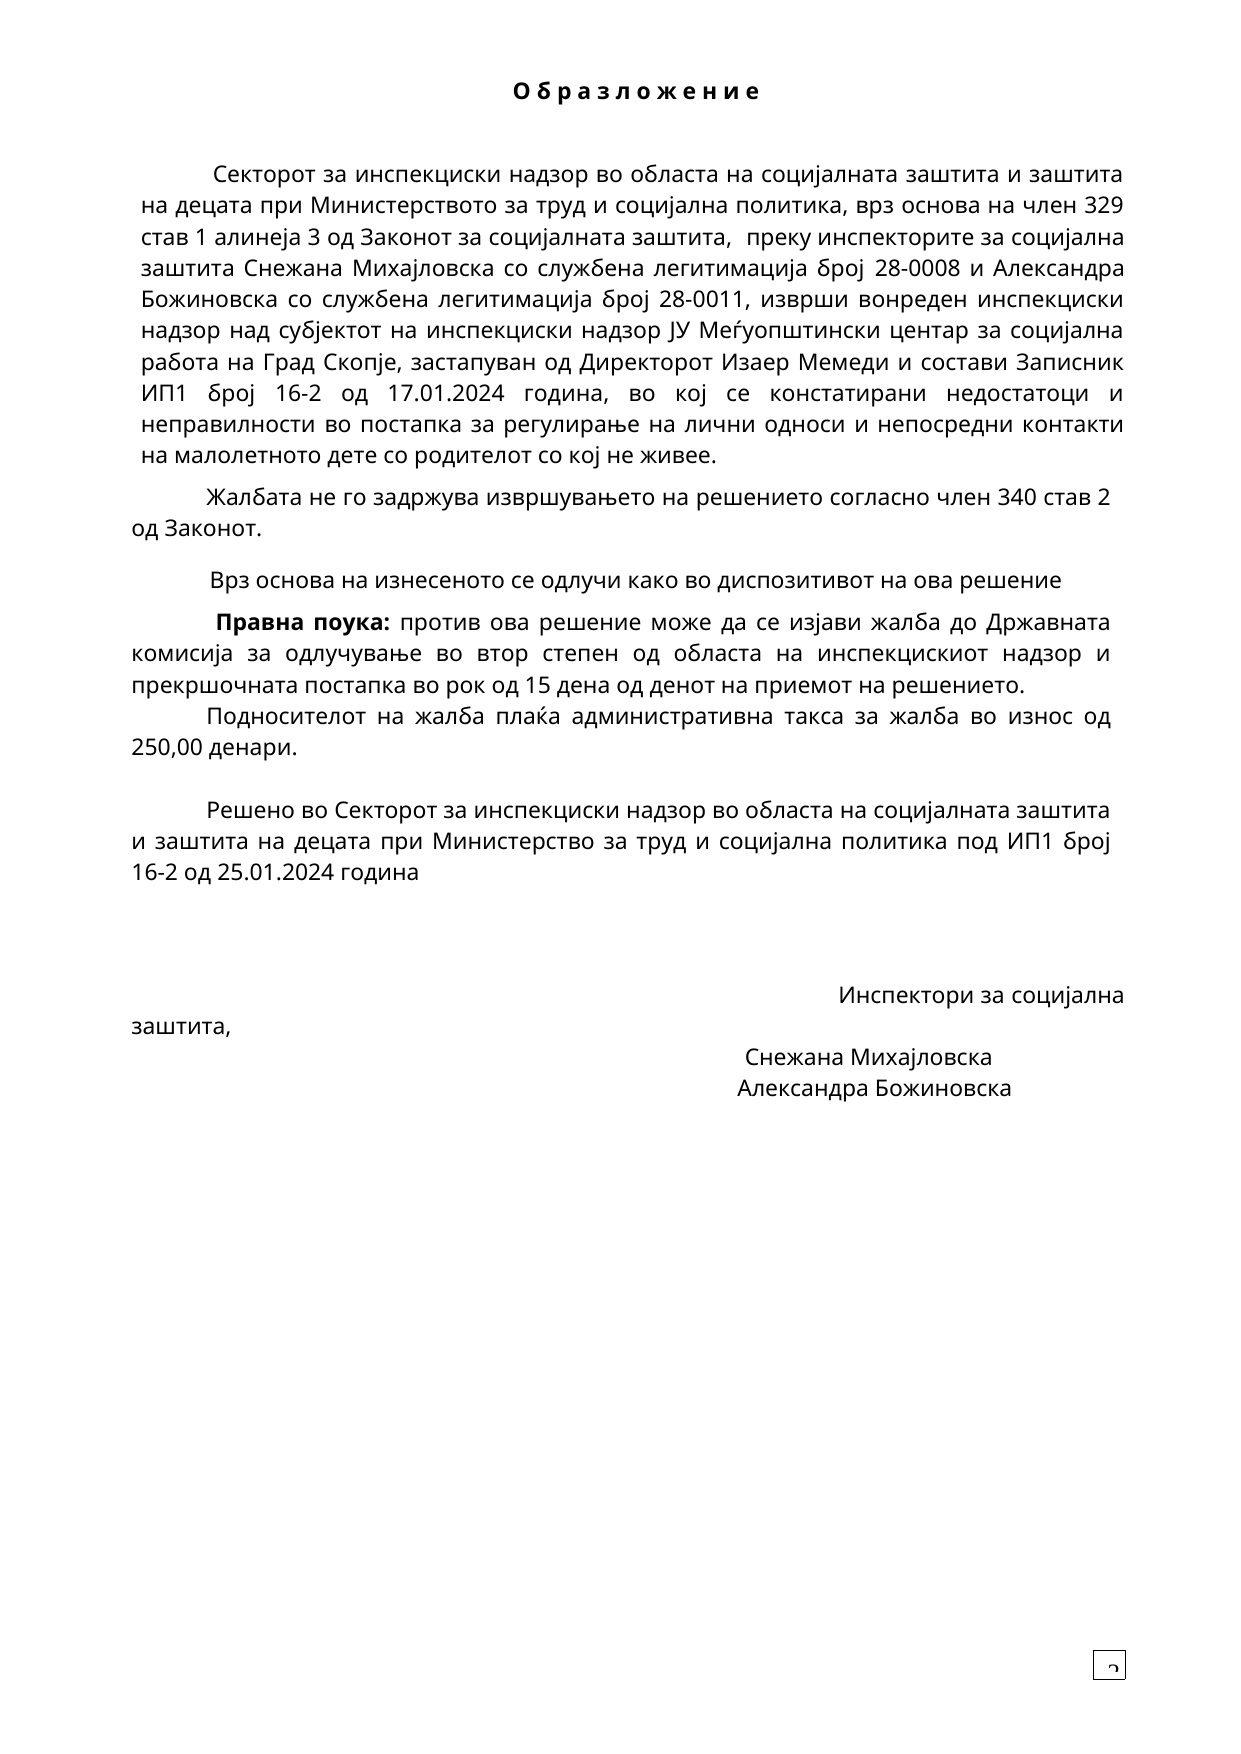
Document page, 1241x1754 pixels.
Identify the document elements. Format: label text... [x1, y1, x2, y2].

text О б р а з л о ж е н и е [131, 75, 1112, 106]
text Инспектори за социјална заштита, [131, 979, 1125, 1041]
text Решено во Секторот за инспекциски надзор во областа на социјалната заштита и заштита на децата при Министерство за труд и социјална политика под ИП1 број 16-2 од 25.01.2024 година [131, 794, 1112, 887]
text Снежана Михајловска [131, 1041, 1125, 1072]
text Александра Божиновска [131, 1072, 1125, 1104]
list Врз основа на изнесеното се одлучи како во диспозитивот на ова решение [131, 564, 1125, 596]
list Секторот за инспекциски надзор во областа на социјалната заштита и заштита на децата при Министерството за труд и социјална политика, врз основа на член 329 став 1 алинеја 3 од Законот за социјалната заштита, преку инспекторите за социјална заштита Снежана Михајловска со службена легитимација број 28-0008 и Александра Божиновска со службена легитимација број 28-0011, изврши вонреден инспекциски надзор над субјектот на инспекциски надзор ЈУ Меѓуопштински центар за социјална работа на Град Скопје, застапуван од Директорот Изаер Мемеди и состави Записник ИП1 број 16-2 од 17.01.2024 година, во кој се констатирани недостатоци и неправилности во постапка за регулирање на лични односи и непосредни контакти на малолетното дете со родителот со кој не живее. [141, 158, 1125, 471]
text Правна поука: против ова решение може да се изјави жалба до Државната комисија за одлучување во втор степен од областа на инспекцискиот надзор и прекршочната постапка во рок од 15 дена од денот на приемот на решението. [131, 606, 1112, 700]
text Подносителот на жалба плаќа административна такса за жалба во износ од 250,00 денари. [131, 700, 1112, 762]
text Жалбата не го задржува извршувањето на решението согласно член 340 став 2 од Законот. [131, 481, 1112, 544]
